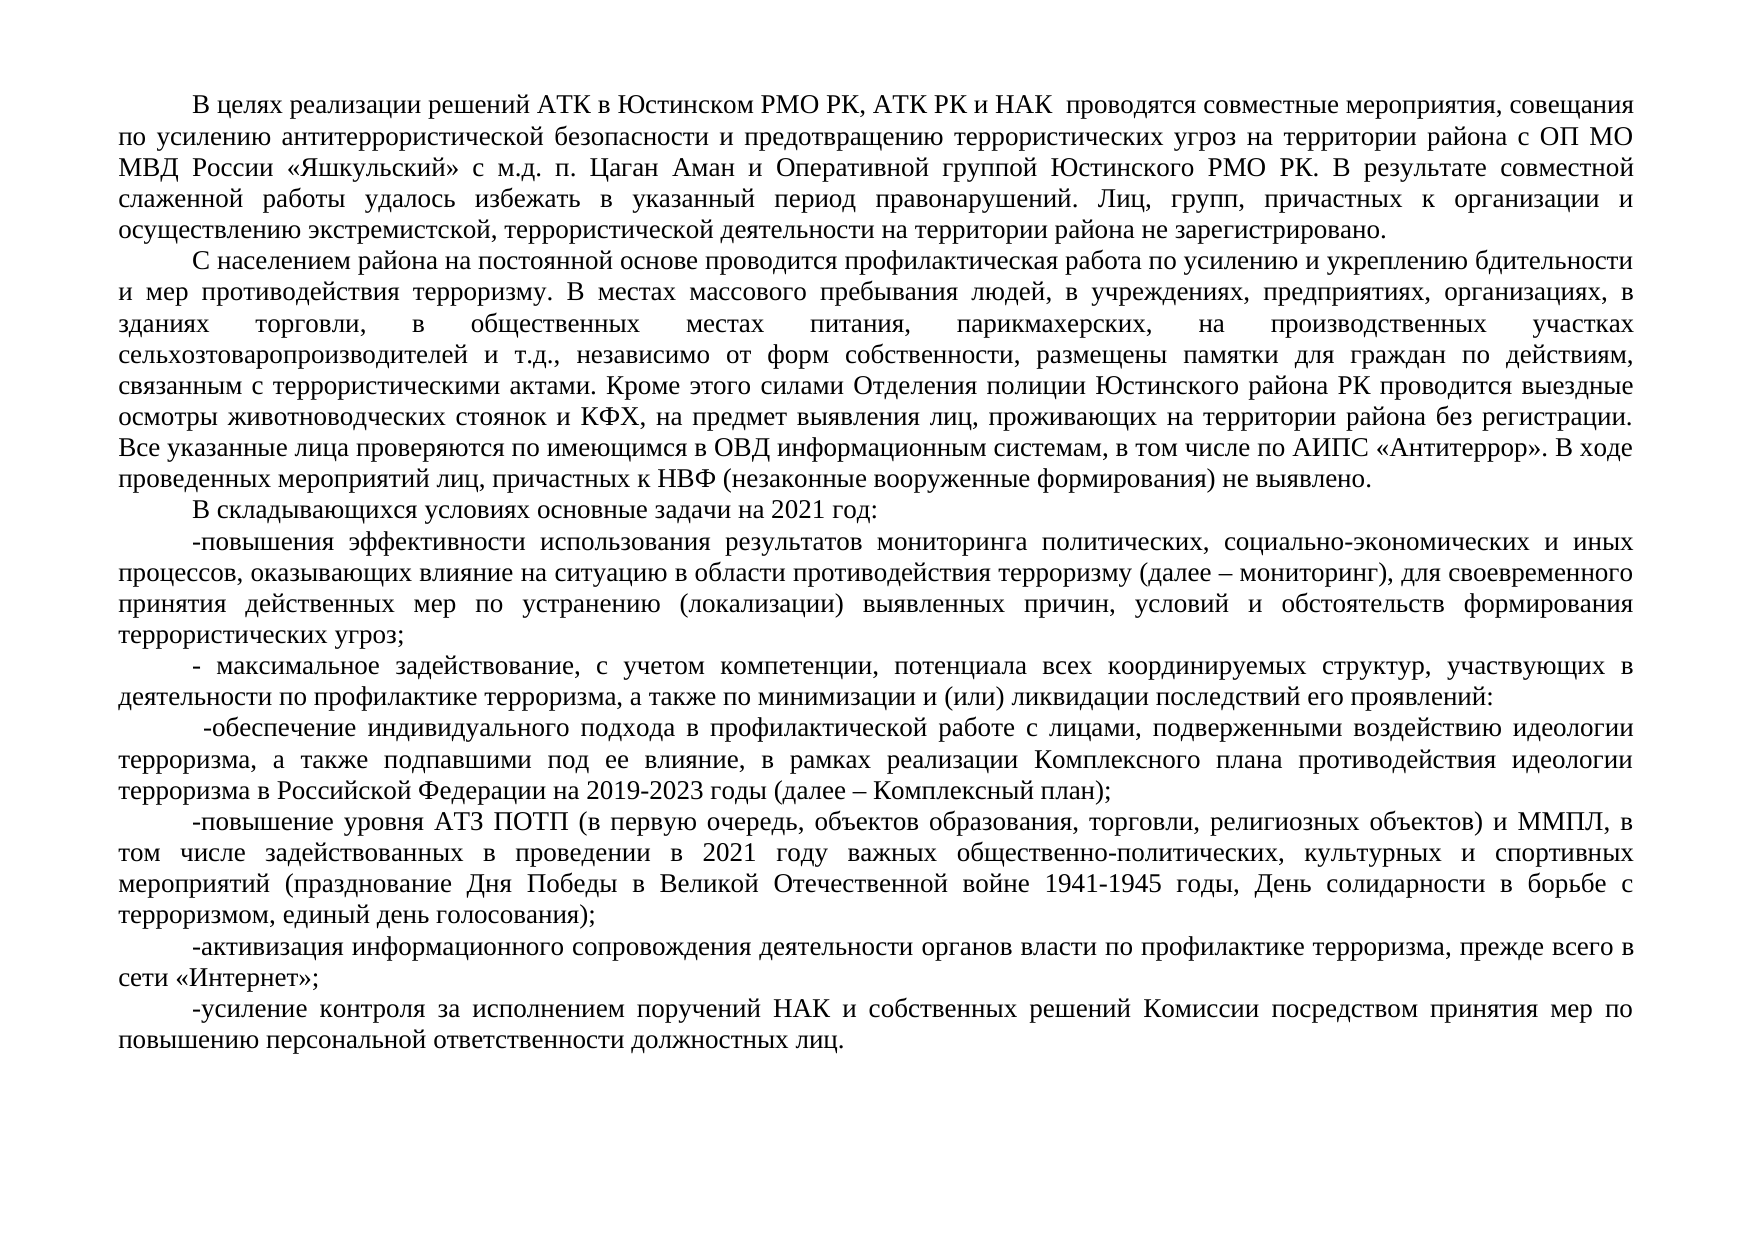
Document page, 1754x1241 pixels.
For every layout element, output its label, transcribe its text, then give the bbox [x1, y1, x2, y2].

text С населением района на постоянной основе проводится профилактическая работа по усилению и укреплению бдительности и мер противодействия терроризму. В местах массового пребывания людей, в учреждениях, предприятиях, организациях, в зданиях торговли, в общественных местах питания, парикмахерских, на производственных участках сельхозтоваропроизводителей и т.д., независимо от форм собственности, размещены памятки для граждан по действиям, связанным с террористическими актами. Кроме этого силами Отделения полиции Юстинского района РК проводится выездные осмотры животноводческих стоянок и КФХ, на предмет выявления лиц, проживающих на территории района без регистрации. Все указанные лица проверяются по имеющимся в ОВД информационным системам, в том числе по АИПС «Антитеррор». В ходе проведенных мероприятий лиц, причастных к НВФ (незаконные вооруженные формирования) не выявлено. [118, 244, 1636, 493]
text В складывающихся условиях основные задачи на 2021 год: [118, 493, 1636, 525]
text - максимальное задействование, с учетом компетенции, потенциала всех координируемых структур, участвующих в деятельности по профилактике терроризма, а также по минимизации и (или) ликвидации последствий его проявлений: [118, 649, 1636, 712]
text -обеспечение индивидуального подхода в профилактической работе с лицами, подверженными воздействию идеологии терроризма, а также подпавшими под ее влияние, в рамках реализации Комплексного плана противодействия идеологии терроризма в Российской Федерации на 2019-2023 годы (далее – Комплексный план); [118, 712, 1636, 805]
text -усиление контроля за исполнением поручений НАК и собственных решений Комиссии посредством принятия мер по повышению персональной ответственности должностных лиц. [118, 992, 1636, 1054]
text В целях реализации решений АТК в Юстинском РМО РК, АТК РК и НАК проводятся совместные мероприятия, совещания по усилению антитеррористической безопасности и предотвращению террористических угроз на территории района с ОП МО МВД России «Яшкульский» с м.д. п. Цаган Аман и Оперативной группой Юстинского РМО РК. В результате совместной слаженной работы удалось избежать в указанный период правонарушений. Лиц, групп, причастных к организации и осуществлению экстремистской, террористической деятельности на территории района не зарегистрировано. [118, 89, 1636, 244]
text -повышение уровня АТЗ ПОТП (в первую очередь, объектов образования, торговли, религиозных объектов) и ММПЛ, в том числе задействованных в проведении в 2021 году важных общественно-политических, культурных и спортивных мероприятий (празднование Дня Победы в Великой Отечественной войне 1941-1945 годы, День солидарности в борьбе с терроризмом, единый день голосования); [118, 805, 1636, 929]
text -активизация информационного сопровождения деятельности органов власти по профилактике терроризма, прежде всего в сети «Интернет»; [118, 929, 1636, 992]
text -повышения эффективности использования результатов мониторинга политических, социально-экономических и иных процессов, оказывающих влияние на ситуацию в области противодействия терроризму (далее – мониторинг), для своевременного принятия действенных мер по устранению (локализации) выявленных причин, условий и обстоятельств формирования террористических угроз; [118, 525, 1636, 649]
